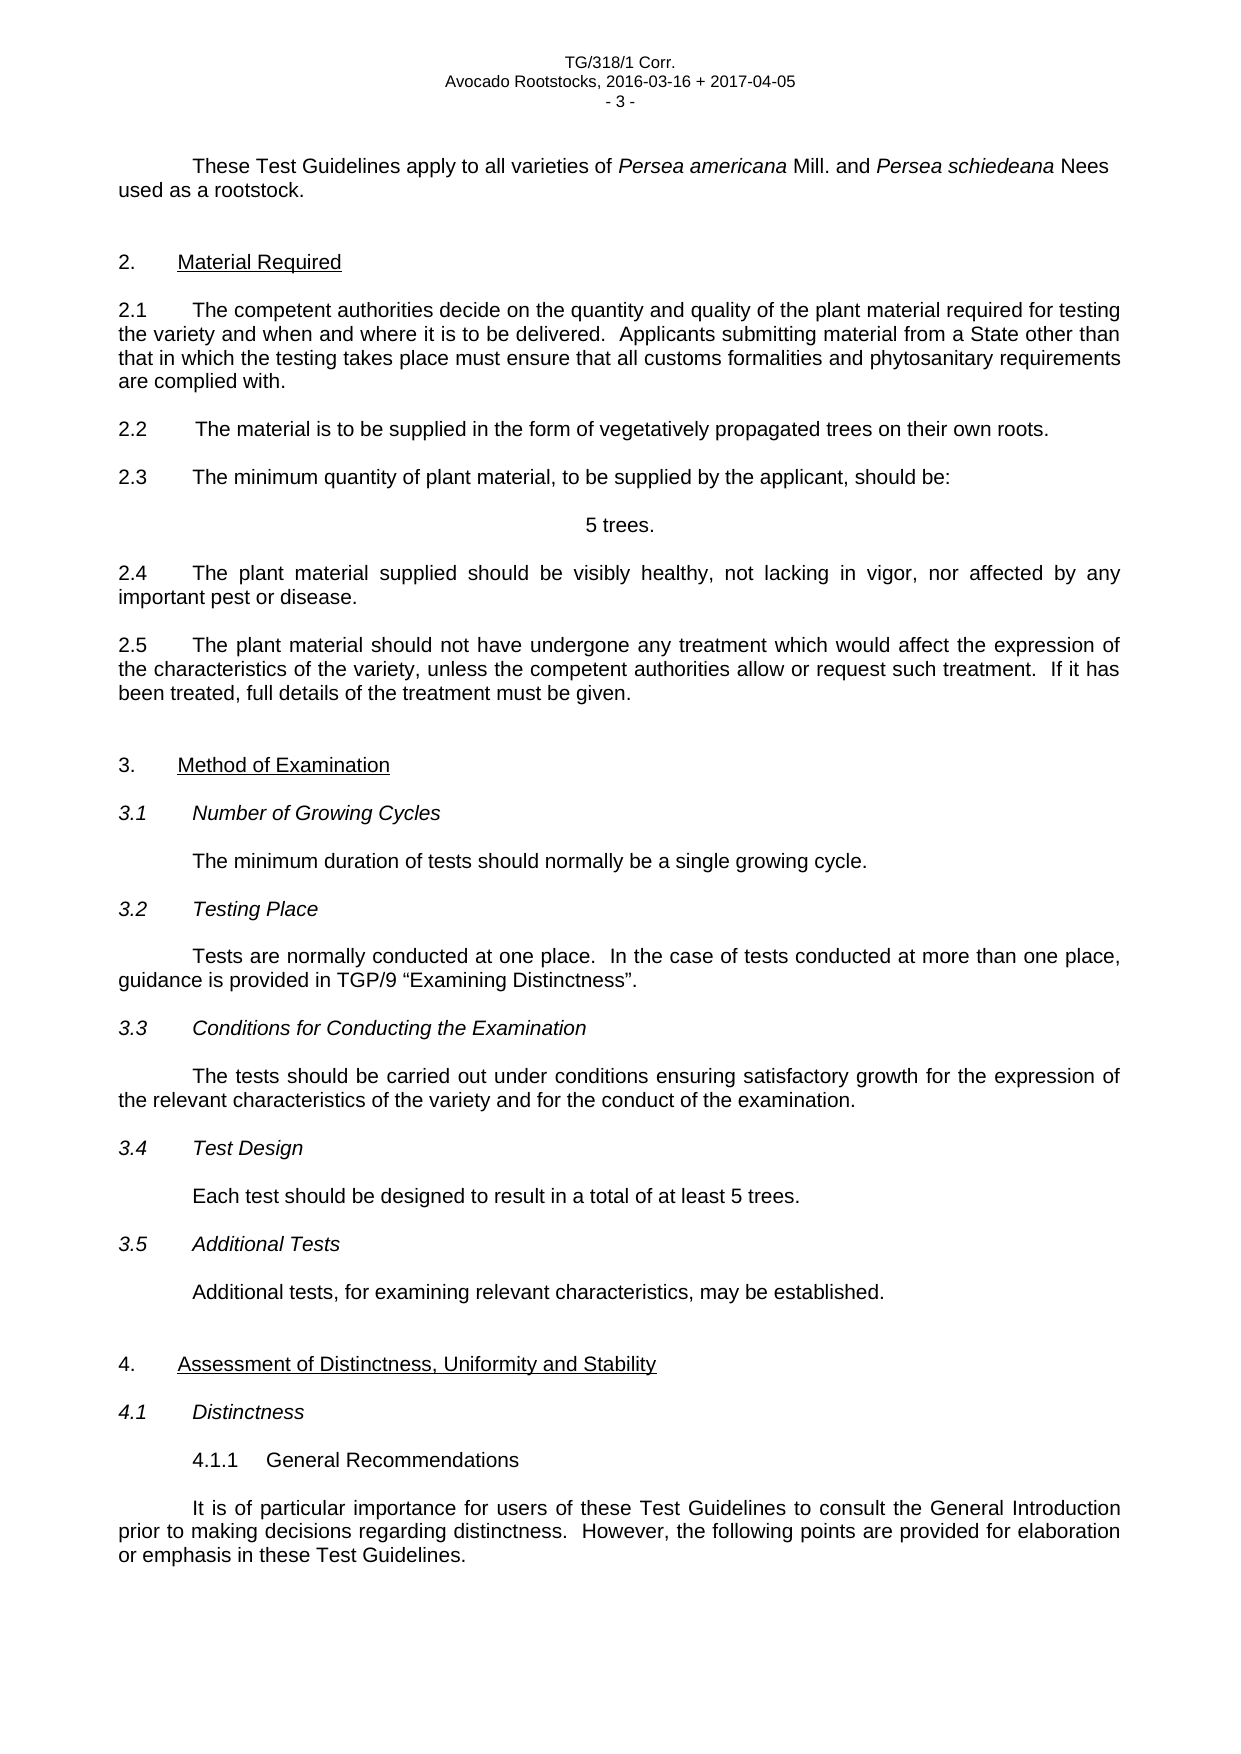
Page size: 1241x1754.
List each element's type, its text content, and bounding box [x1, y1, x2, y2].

text 2.4 The plant material supplied should be visibly healthy, not lacking in vigor, nor affected by any important pest or disease. [118, 561, 1122, 609]
subtitle 3.1 Number of Growing Cycles [118, 801, 1122, 824]
text 2.5 The plant material should not have undergone any treatment which would affect the expression of the characteristics of the variety, unless the competent authorities allow or request such treatment. If it has been treated, full details of the treatment must be given. [118, 633, 1122, 705]
subtitle Material Required [118, 249, 1122, 273]
subtitle 3.2 Testing Place [118, 896, 1122, 920]
subtitle 4.1.1 General Recommendations [192, 1447, 1122, 1471]
text Tests are normally conducted at one place. In the case of tests conducted at more than one place, guidance is provided in TGP/9 “Examining Distinctness”. [118, 944, 1122, 992]
text 2.3 The minimum quantity of plant material, to be supplied by the applicant, should be: [118, 465, 1122, 489]
text 5 trees. [118, 513, 1122, 537]
list The material is to be supplied in the form of vegetatively propagated trees on their own roots. [118, 417, 1122, 441]
subtitle 3.5 Additional Tests [118, 1232, 1122, 1256]
text Additional tests, for examining relevant characteristics, may be established. [118, 1280, 1122, 1304]
subtitle Method of Examination [118, 753, 1122, 777]
subtitle Assessment of Distinctness, Uniformity and Stability [118, 1352, 1122, 1376]
text Each test should be designed to result in a total of at least 5 trees. [118, 1184, 1122, 1208]
text The tests should be carried out under conditions ensuring satisfactory growth for the expression of the relevant characteristics of the variety and for the conduct of the examination. [118, 1064, 1122, 1112]
text 2.1 The competent authorities decide on the quantity and quality of the plant material required for testing the variety and when and where it is to be delivered. Applicants submitting material from a State other than that in which the testing takes place must ensure that all customs formalities and phytosanitary requirements are complied with. [118, 297, 1122, 393]
text It is of particular importance for users of these Test Guidelines to consult the General Introduction prior to making decisions regarding distinctness. However, the following points are provided for elaboration or emphasis in these Test Guidelines. [118, 1495, 1122, 1567]
subtitle 4.1 Distinctness [118, 1399, 1122, 1423]
subtitle 3.3 Conditions for Conducting the Examination [118, 1016, 1122, 1040]
text These Test Guidelines apply to all varieties of Persea americana Mill. and Persea schiedeana Nees used as a rootstock. [118, 154, 1122, 202]
text The minimum duration of tests should normally be a single growing cycle. [118, 848, 1122, 872]
subtitle 3.4 Test Design [118, 1136, 1122, 1160]
